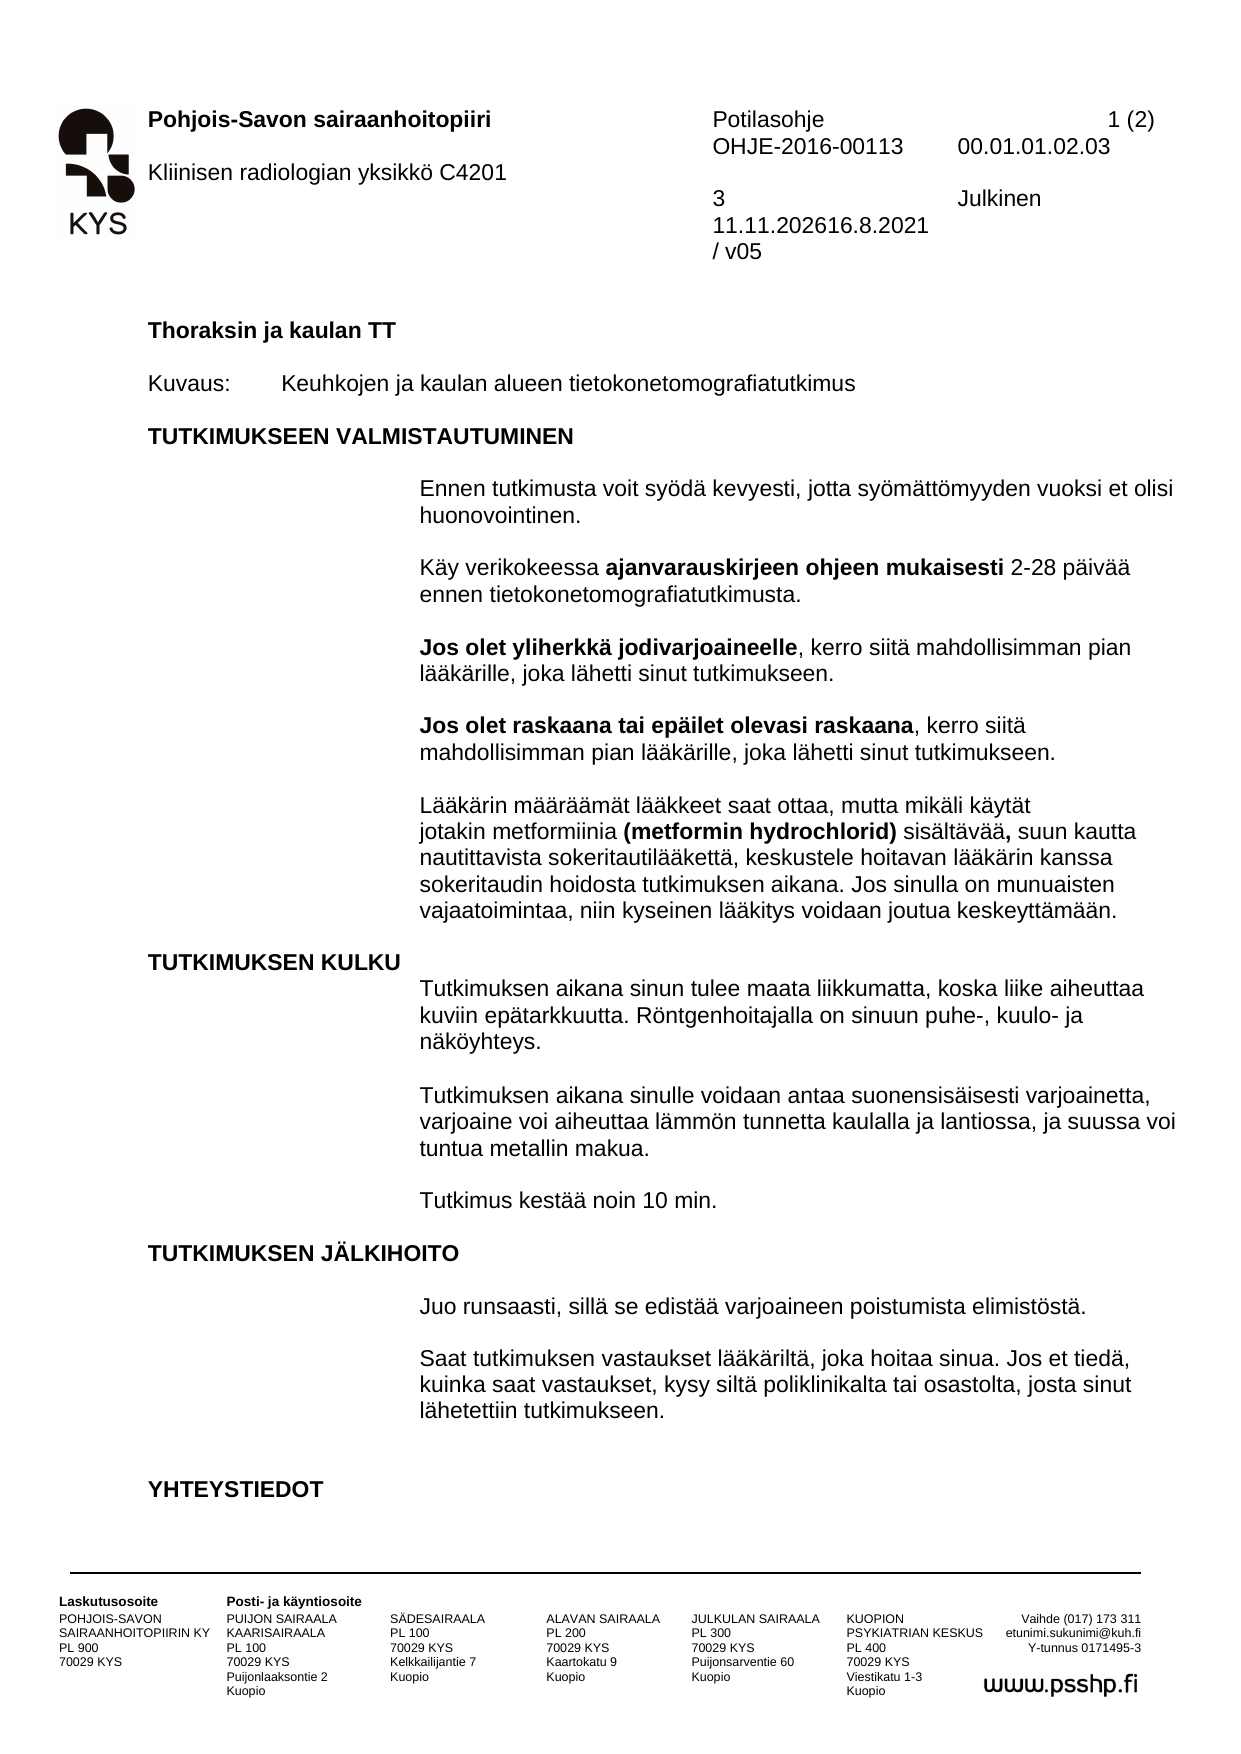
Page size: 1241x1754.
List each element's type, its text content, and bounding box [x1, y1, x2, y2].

text Tutkimuksen aikana sinun tulee maata liikkumatta, koska liike aiheuttaa kuviin epätarkkuutta. Röntgenhoitajalla on sinuun puhe-, kuulo- ja näköyhteys. [419, 975, 1181, 1056]
text Jos olet yliherkkä jodivarjoaineelle, kerro siitä mahdollisimman pian lääkärille, joka lähetti sinut tutkimukseen. [419, 633, 1181, 686]
text Tutkimus kestää noin 10 min. [419, 1187, 1181, 1214]
text TUTKIMUKSEEN VALMISTAUTUMINEN [148, 423, 1181, 449]
text TUTKIMUKSEN KULKU [148, 949, 1181, 975]
table_header [270, 370, 1167, 396]
text TUTKIMUKSEN JÄLKIHOITO [148, 1240, 1181, 1266]
picture [981, 1668, 1139, 1698]
text Ennen tutkimusta voit syödä kevyesti, jotta syömättömyyden vuoksi et olisi huonovointinen. [419, 475, 1181, 528]
table_header Kuvaus: [136, 370, 270, 396]
text Tutkimuksen aikana sinulle voidaan antaa suonensisäisesti varjoainetta, varjoaine voi aiheuttaa lämmön tunnetta kaulalla ja lantiossa, ja suussa voi tuntua metallin makua. [419, 1082, 1181, 1161]
text Saat tutkimuksen vastaukset lääkäriltä, joka hoitaa sinua. Jos et tiedä, kuinka saat vastaukset, kysy siltä poliklinikalta tai osastolta, josta sinut lähetettiin tutkimukseen. [419, 1345, 1181, 1424]
text Käy verikokeessa ajanvarauskirjeen ohjeen mukaisesti 2-28 päivää [419, 554, 1181, 581]
text Lääkärin määräämät lääkkeet saat ottaa, mutta mikäli käytät jotakin metformiinia (metformin hydrochlorid) sisältävää, suun kautta nautittavista sokeritautilääkettä, keskustele hoitavan lääkärin kanssa sokeritaudin hoidosta tutkimuksen aikana. Jos sinulla on munuaisten vajaatoimintaa, niin kyseinen lääkitys voidaan joutua keskeyttämään. [419, 792, 1181, 923]
text Jos olet raskaana tai epäilet olevasi raskaana, kerro siitä mahdollisimman pian lääkärille, joka lähetti sinut tutkimukseen. [419, 712, 1181, 765]
text YHTEYSTIEDOT [148, 1476, 1181, 1503]
text Juo runsaasti, sillä se edistää varjoaineen poistumista elimistöstä. [419, 1293, 1181, 1319]
text ennen tietokonetomografiatutkimusta. [419, 581, 1181, 607]
picture [54, 106, 139, 237]
